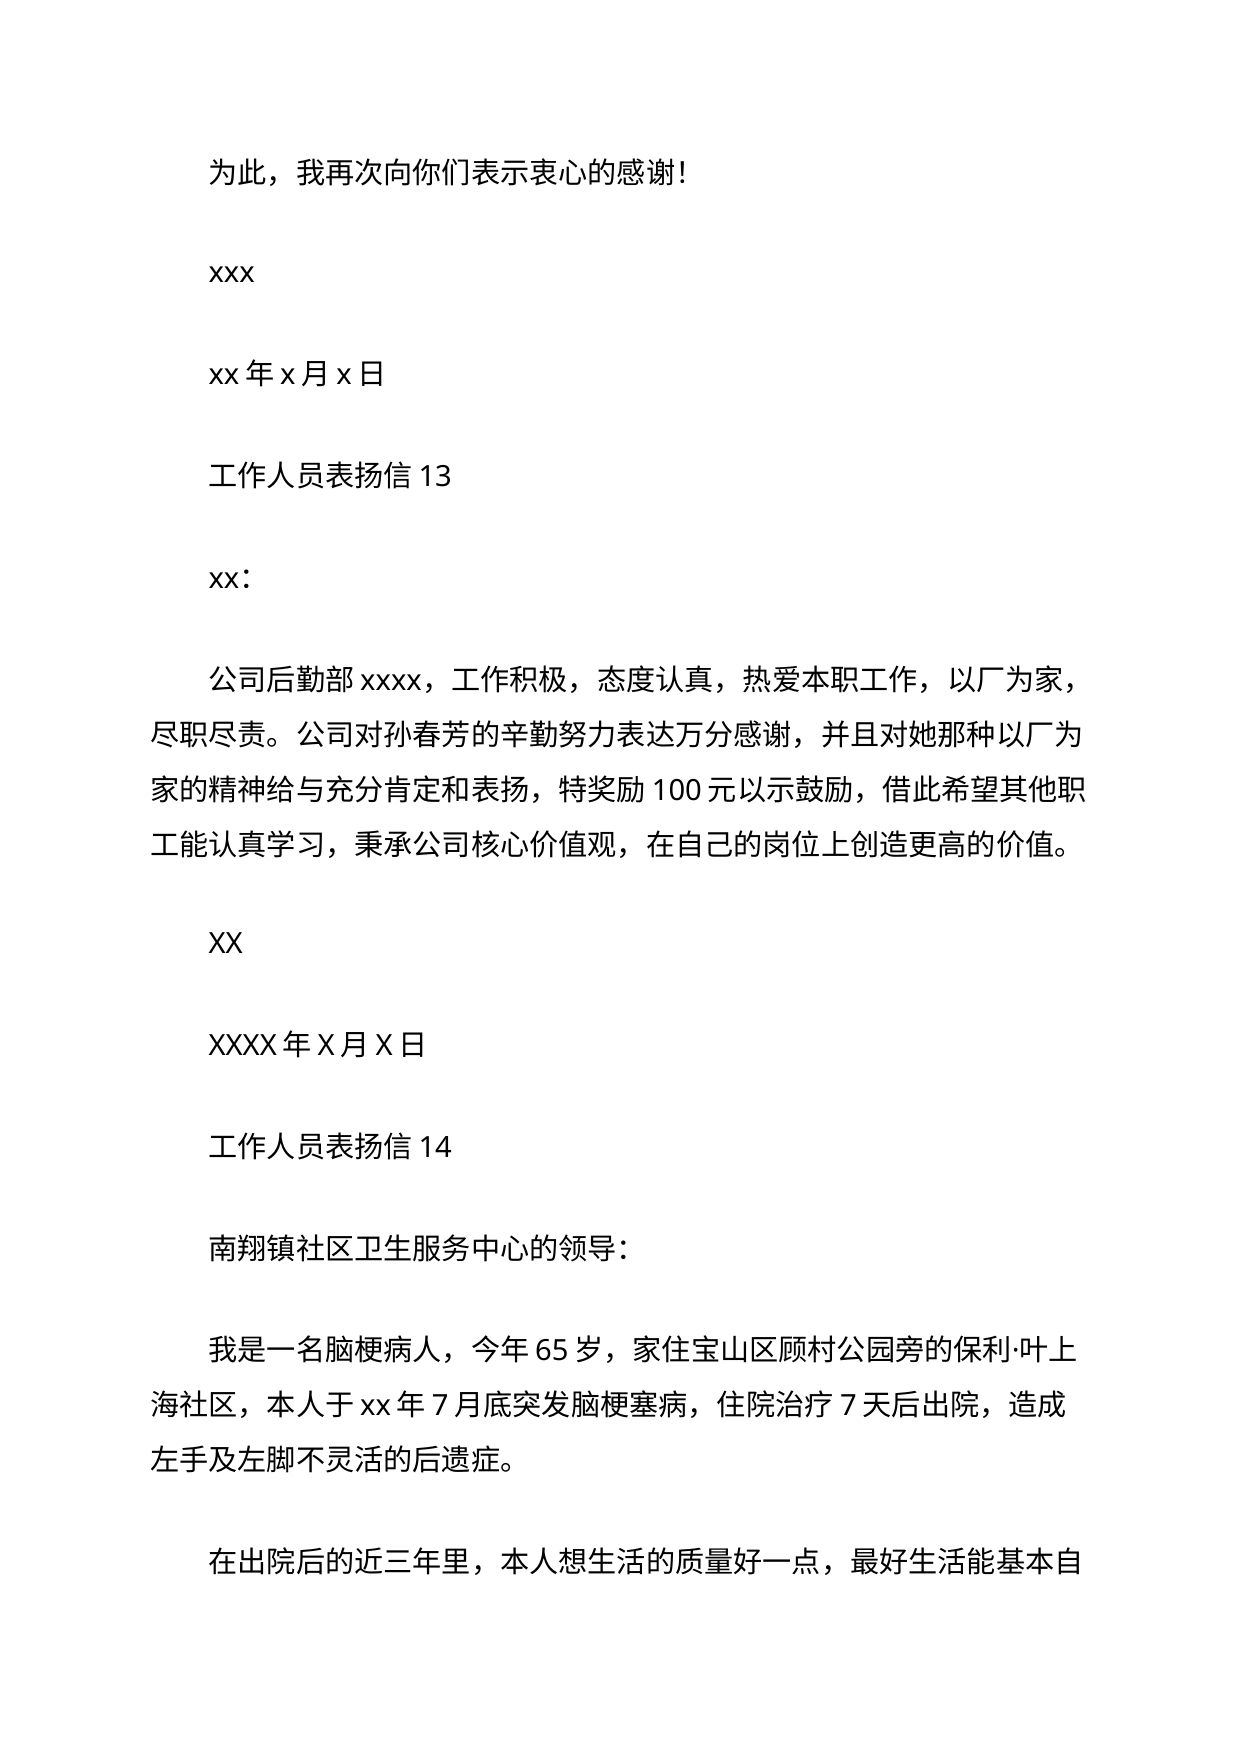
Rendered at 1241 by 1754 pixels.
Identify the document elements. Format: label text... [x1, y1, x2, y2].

text xx： [150, 554, 1090, 597]
text 工作人员表扬信14 [150, 1123, 1090, 1166]
text 公司后勤部xxxx，工作积极，态度认真，热爱本职工作，以厂为家，尽职尽责。公司对孙春芳的辛勤努力表达万分感谢，并且对她那种以厂为家的精神给与充分肯定和表扬，特奖励100元以示鼓励，借此希望其他职工能认真学习，秉承公司核心价值观，在自己的岗位上创造更高的价值。 [150, 656, 1090, 863]
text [150, 1539, 1090, 1581]
text xxx [150, 252, 1090, 291]
text 工作人员表扬信13 [150, 452, 1090, 494]
text XXXX年X月X日 [150, 1021, 1090, 1064]
text 南翔镇社区卫生服务中心的领导： [150, 1225, 1090, 1267]
text xx年x月x日 [150, 350, 1090, 393]
text 为此，我再次向你们表示衷心的感谢！ [150, 150, 1090, 192]
text XX [150, 923, 1090, 962]
text 我是一名脑梗病人，今年65岁，家住宝山区顾村公园旁的保利·叶上海社区，本人于xx年7月底突发脑梗塞病，住院治疗 7天后出院，造成左手及左脚不灵活的后遗症。 [150, 1327, 1090, 1479]
